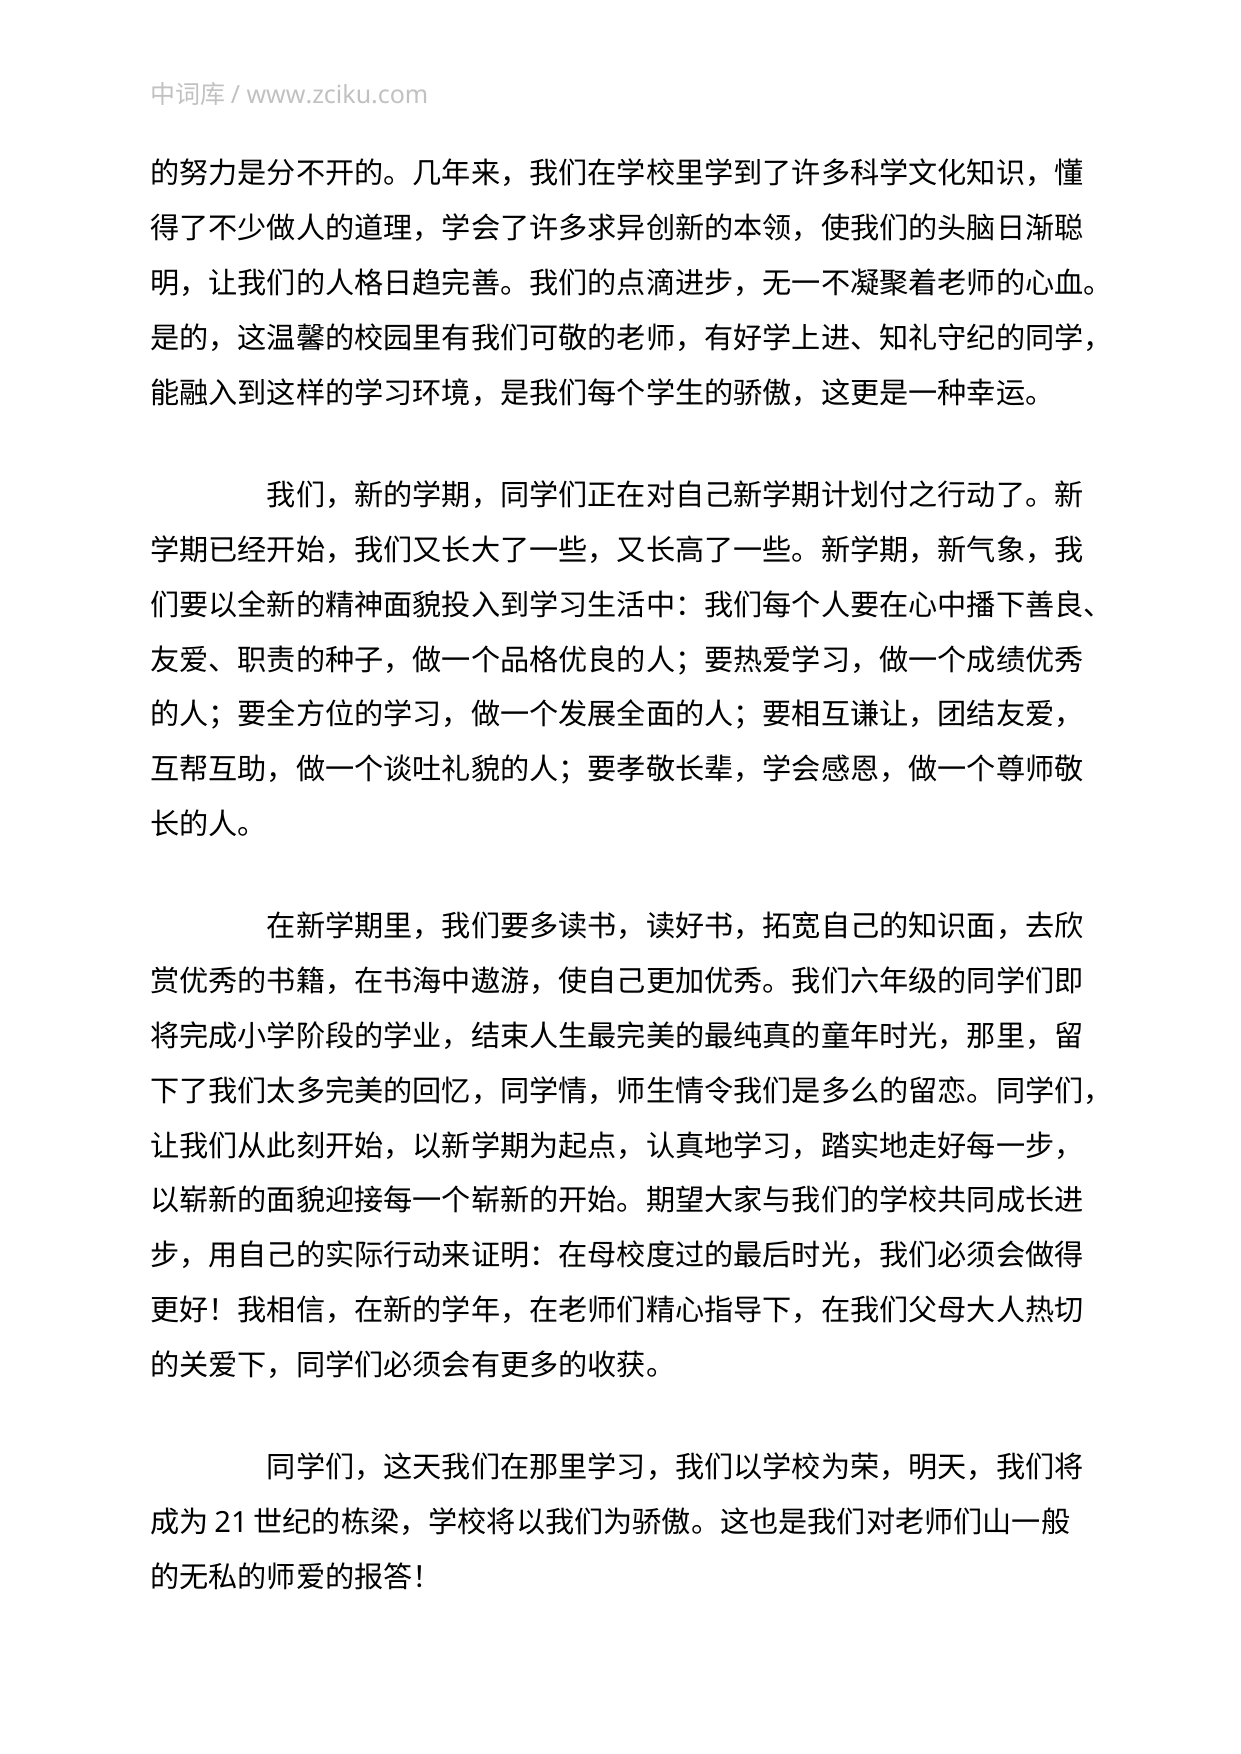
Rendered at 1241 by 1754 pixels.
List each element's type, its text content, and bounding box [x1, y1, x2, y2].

text 在新学期里，我们要多读书，读好书，拓宽自己的知识面，去欣赏优秀的书籍，在书海中遨游，使自己更加优秀。我们六年级的同学们即将完成小学阶段的学业，结束人生最完美的最纯真的童年时光，那里，留下了我们太多完美的回忆，同学情，师生情令我们是多么的留恋。同学们，让我们从此刻开始，以新学期为起点，认真地学习，踏实地走好每一步，以崭新的面貌迎接每一个崭新的开始。期望大家与我们的学校共同成长进步，用自己的实际行动来证明：在母校度过的最后时光，我们必须会做得更好！我相信，在新的学年，在老师们精心指导下，在我们父母大人热切的关爱下，同学们必须会有更多的收获。 [150, 902, 1090, 1384]
text 同学们，这天我们在那里学习，我们以学校为荣，明天，我们将成为21世纪的栋梁，学校将以我们为骄傲。这也是我们对老师们山一般的无私的师爱的报答！ [150, 1443, 1090, 1596]
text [150, 150, 1090, 412]
text 我们，新的学期，同学们正在对自己新学期计划付之行动了。新学期已经开始，我们又长大了一些，又长高了一些。新学期，新气象，我们要以全新的精神面貌投入到学习生活中：我们每个人要在心中播下善良、友爱、职责的种子，做一个品格优良的人；要热爱学习，做一个成绩优秀的人；要全方位的学习，做一个发展全面的人；要相互谦让，团结友爱，互帮互助，做一个谈吐礼貌的人；要孝敬长辈，学会感恩，做一个尊师敬长的人。 [150, 471, 1090, 843]
